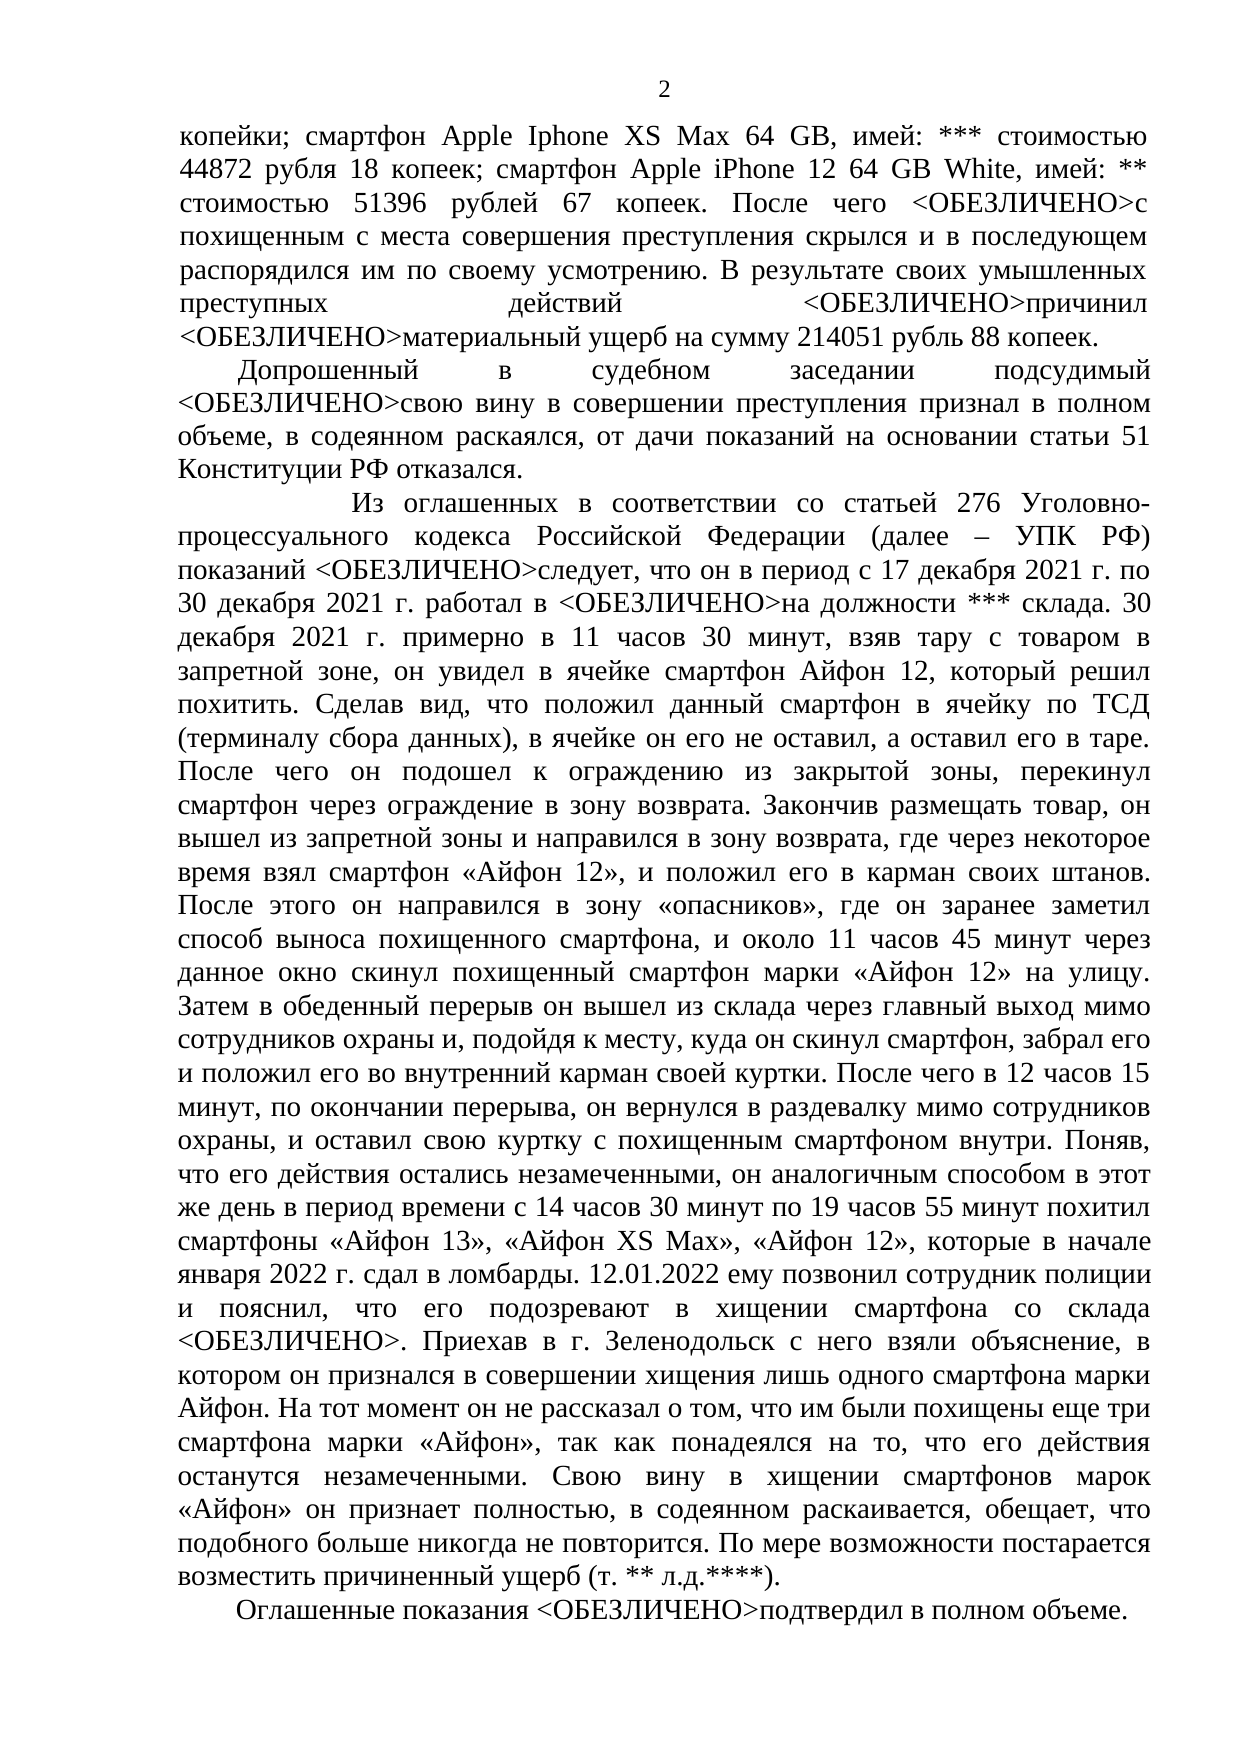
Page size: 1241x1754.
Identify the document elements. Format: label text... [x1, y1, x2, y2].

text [179, 118, 1147, 353]
text Оглашенные показания <ОБЕЗЛИЧЕНО>подтвердил в полном объеме. [177, 1592, 1152, 1625]
text Допрошенный в судебном заседании подсудимый <ОБЕЗЛИЧЕНО>свою вину в совершении преступления признал в полном объеме, в содеянном раскаялся, от дачи показаний на основании статьи 51 Конституции РФ отказался. [177, 353, 1152, 485]
text Из оглашенных в соответствии со статьей 276 Уголовно-процессуального кодекса Российской Федерации (далее – УПК РФ) показаний <ОБЕЗЛИЧЕНО>следует, что он в период с 17 декабря 2021 г. по 30 декабря 2021 г. работал в <ОБЕЗЛИЧЕНО>на должности *** склада. 30 декабря 2021 г. примерно в 11 часов 30 минут, взяв тару с товаром в запретной зоне, он увидел в ячейке смартфон Айфон 12, который решил похитить. Сделав вид, что положил данный смартфон в ячейку по ТСД (терминалу сбора данных), в ячейке он его не оставил, а оставил его в таре. После чего он подошел к ограждению из закрытой зоны, перекинул смартфон через ограждение в зону возврата. Закончив размещать товар, он вышел из запретной зоны и направился в зону возврата, где через некоторое время взял смартфон «Айфон 12», и положил его в карман своих штанов. После этого он направился в зону «опасников», где он заранее заметил способ выноса похищенного смартфона, и около 11 часов 45 минут через данное окно скинул похищенный смартфон марки «Айфон 12» на улицу. Затем в обеденный перерыв он вышел из склада через главный выход мимо сотрудников охраны и, подойдя к месту, куда он скинул смартфон, забрал его и положил его во внутренний карман своей куртки. После чего в 12 часов 15 минут, по окончании перерыва, он вернулся в раздевалку мимо сотрудников охраны, и оставил свою куртку с похищенным смартфоном внутри. Поняв, что его действия остались незамеченными, он аналогичным способом в этот же день в период времени с 14 часов 30 минут по 19 часов 55 минут похитил смартфоны «Айфон 13», «Айфон XS Мах», «Айфон 12», которые в начале января 2022 г. сдал в ломбарды. 12.01.2022 ему позвонил сотрудник полиции и пояснил, что его подозревают в хищении смартфона со склада <ОБЕЗЛИЧЕНО>. Приехав в г. Зеленодольск с него взяли объяснение, в котором он признался в совершении хищения лишь одного смартфона марки Айфон. На тот момент он не рассказал о том, что им были похищены еще три смартфона марки «Айфон», так как понадеялся на то, что его действия останутся незамеченными. Свою вину в хищении смартфонов марок «Айфон» он признает полностью, в содеянном раскаивается, обещает, что подобного больше никогда не повторится. По мере возможности постарается возместить причиненный ущерб (т. ** л.д.****). [177, 485, 1152, 1592]
